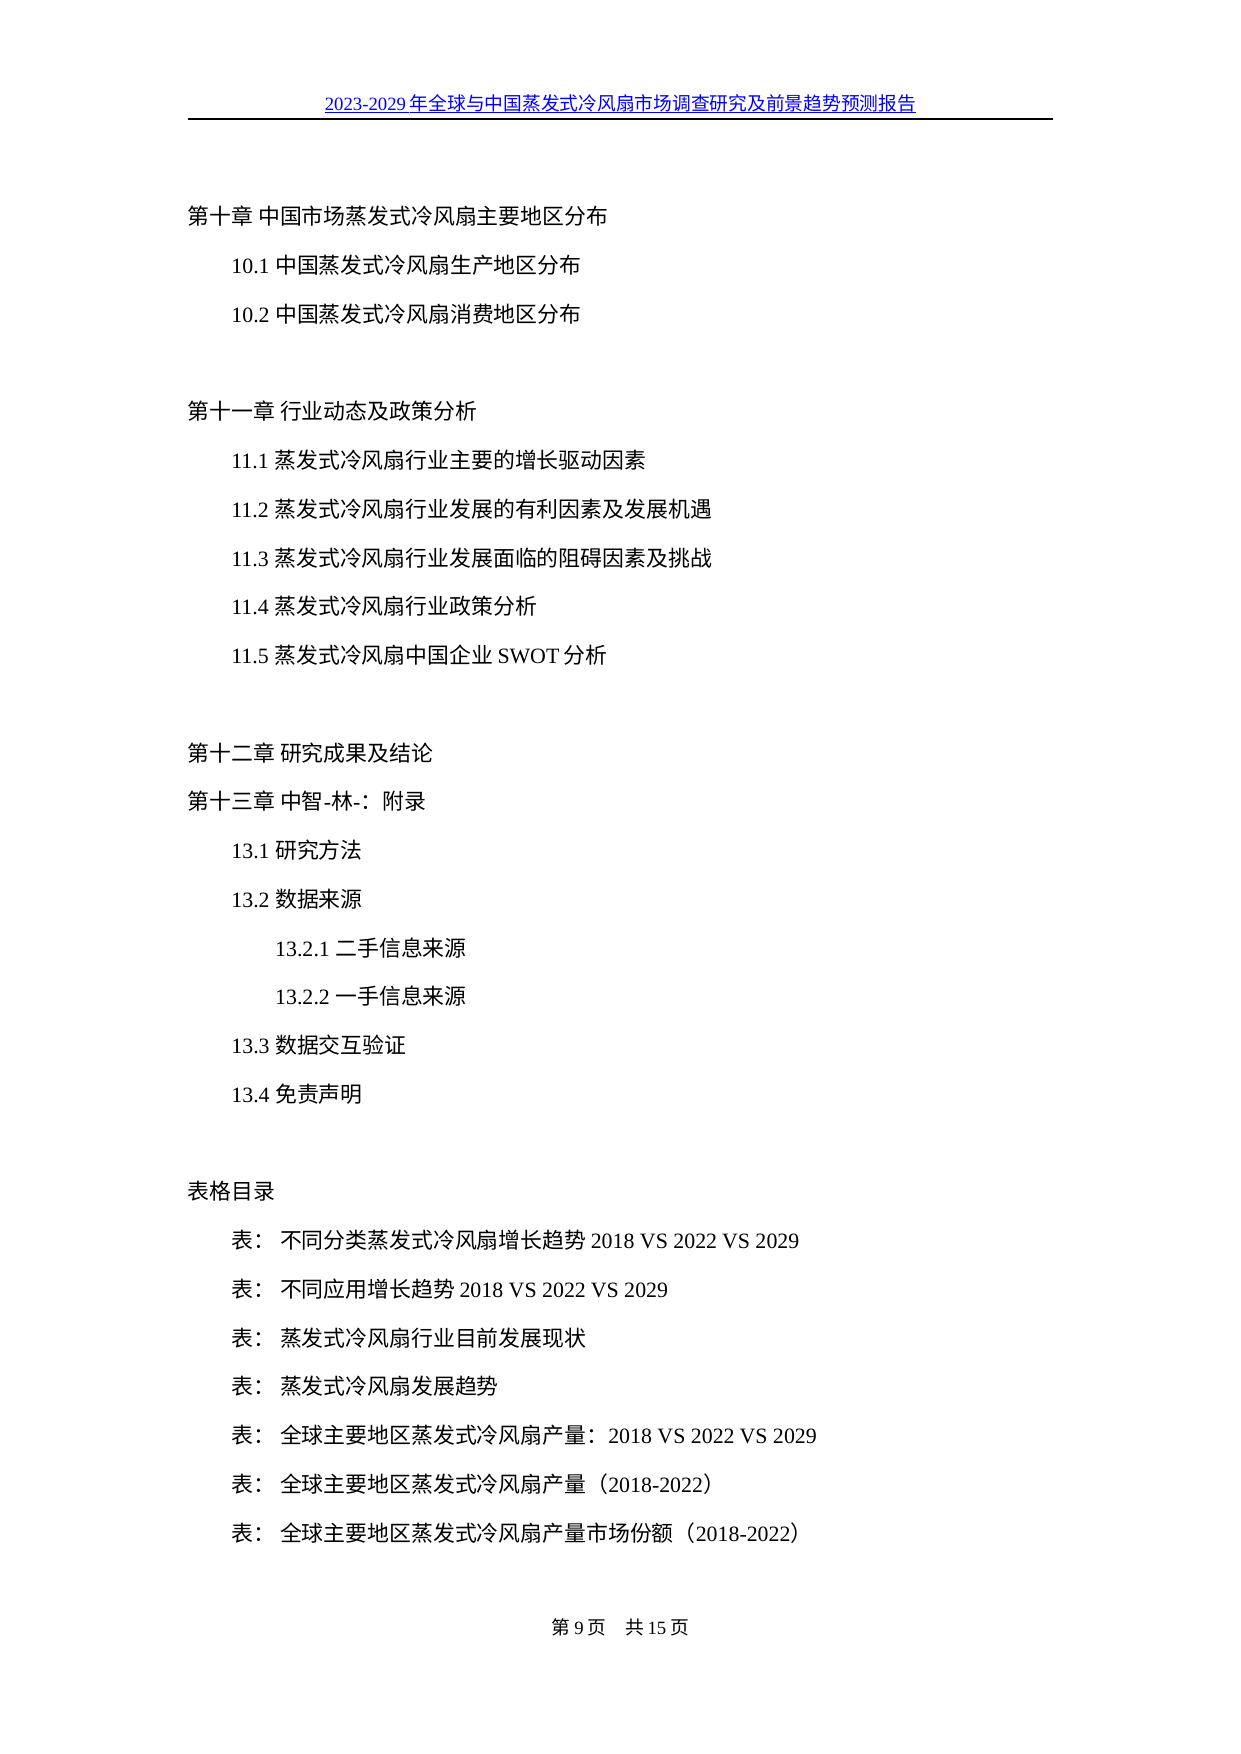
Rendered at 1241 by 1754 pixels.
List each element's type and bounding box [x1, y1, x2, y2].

text [187, 150, 1053, 1548]
